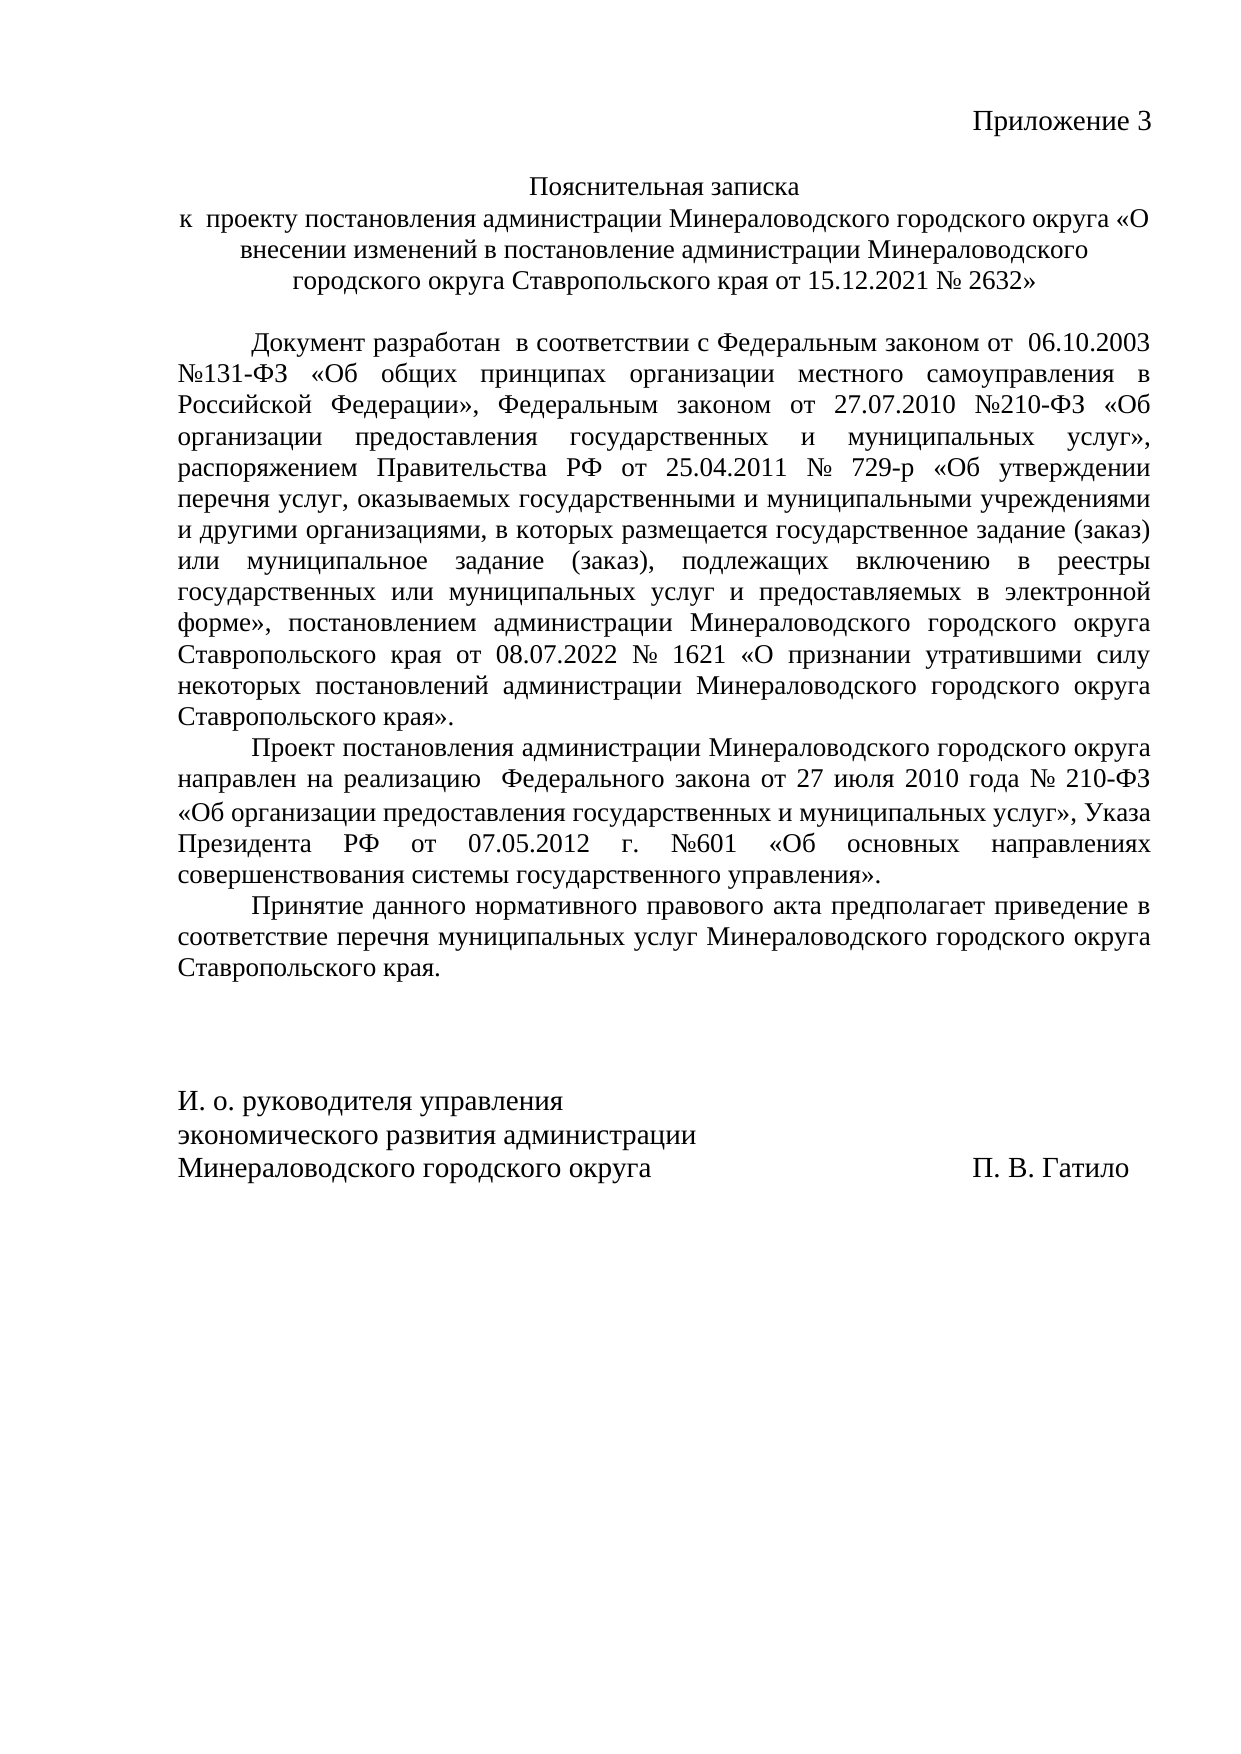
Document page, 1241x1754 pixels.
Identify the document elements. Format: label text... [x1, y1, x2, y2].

text Приложение 3 [177, 103, 1152, 137]
text И. о. руководителя управления [177, 1083, 1152, 1117]
text Минераловодского городского округа П. В. Гатило [177, 1150, 1152, 1184]
text Документ разработан в соответствии с Федеральным законом от 06.10.2003 №131-ФЗ «Об общих принципах организации местного самоуправления в Российской Федерации», Федеральным законом от 27.07.2010 №210-ФЗ «Об организации предоставления государственных и муниципальных услуг», распоряжением Правительства РФ от 25.04.2011 № 729-р «Об утверждении перечня услуг, оказываемых государственными и муниципальными учреждениями и другими организациями, в которых размещается государственное задание (заказ) или муниципальное задание (заказ), подлежащих включению в реестры государственных или муниципальных услуг и предоставляемых в электронной форме», постановлением администрации Минераловодского городского округа Ставропольского края от 08.07.2022 № 1621 «О признании утратившими силу некоторых постановлений администрации Минераловодского городского округа Ставропольского края». [177, 326, 1152, 731]
text к проекту постановления администрации Минераловодского городского округа «О внесении изменений в постановление администрации Минераловодского городского округа Ставропольского края от 15.12.2021 № 2632» [177, 202, 1152, 295]
text Проект постановления администрации Минераловодского городского округа направлен на реализацию Федерального закона от 27 июля 2010 года № 210-ФЗ «Об организации предоставления государственных и муниципальных услуг», Указа Президента РФ от 07.05.2012 г. №601 «Об основных направлениях совершенствования системы государственного управления». [177, 731, 1152, 889]
text Пояснительная записка [177, 171, 1152, 202]
text экономического развития администрации [177, 1117, 1152, 1150]
text Принятие данного нормативного правового акта предполагает приведение в соответствие перечня муниципальных услуг Минераловодского городского округа Ставропольского края. [177, 889, 1152, 983]
